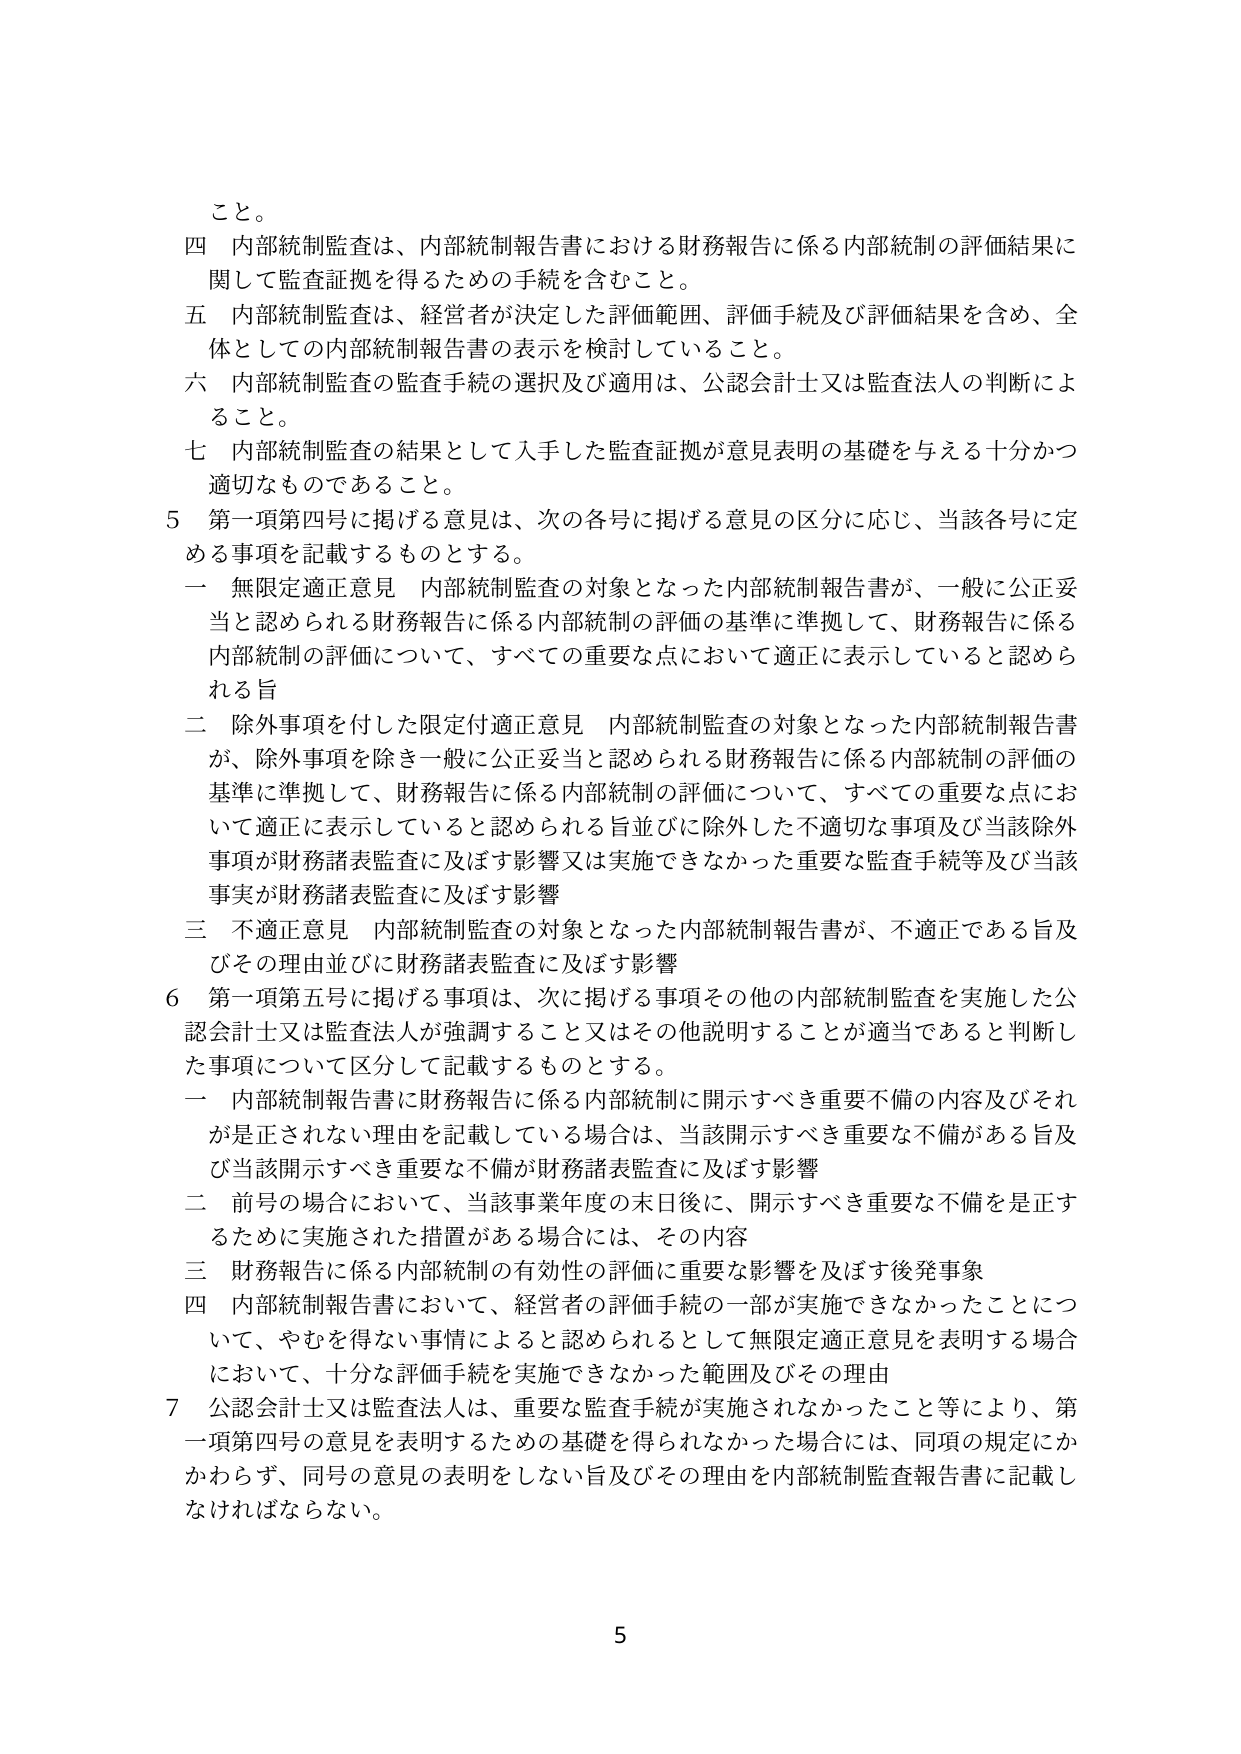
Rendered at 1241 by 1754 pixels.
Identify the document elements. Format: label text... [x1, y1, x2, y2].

text 四 内部統制監査は、内部統制報告書における財務報告に係る内部統制の評価結果に関して監査証拠を得るための手続を含むこと。 [184, 228, 1079, 296]
text ６ 第一項第五号に掲げる事項は、次に掲げる事項その他の内部統制監査を実施した公認会計士又は監査法人が強調すること又はその他説明することが適当であると判断した事項について区分して記載するものとする。 [161, 979, 1079, 1082]
text ５ 第一項第四号に掲げる意見は、次の各号に掲げる意見の区分に応じ、当該各号に定める事項を記載するものとする。 [161, 501, 1079, 569]
text 七 内部統制監査の結果として入手した監査証拠が意見表明の基礎を与える十分かつ適切なものであること。 [184, 433, 1079, 501]
text 二 除外事項を付した限定付適正意見 内部統制監査の対象となった内部統制報告書が、除外事項を除き一般に公正妥当と認められる財務報告に係る内部統制の評価の基準に準拠して、財務報告に係る内部統制の評価について、すべての重要な点において適正に表示していると認められる旨並びに除外した不適切な事項及び当該除外事項が財務諸表監査に及ぼす影響又は実施できなかった重要な監査手続等及び当該事実が財務諸表監査に及ぼす影響 [184, 706, 1079, 911]
text 六 内部統制監査の監査手続の選択及び適用は、公認会計士又は監査法人の判断によること。 [184, 364, 1079, 433]
text 四 内部統制報告書において、経営者の評価手続の一部が実施できなかったことについて、やむを得ない事情によると認められるとして無限定適正意見を表明する場合において、十分な評価手続を実施できなかった範囲及びその理由 [184, 1287, 1079, 1389]
text 五 内部統制監査は、経営者が決定した評価範囲、評価手続及び評価結果を含め、全体としての内部統制報告書の表示を検討していること。 [184, 296, 1079, 364]
text 三 不適正意見 内部統制監査の対象となった内部統制報告書が、不適正である旨及びその理由並びに財務諸表監査に及ぼす影響 [184, 911, 1079, 979]
text 三 財務報告に係る内部統制の有効性の評価に重要な影響を及ぼす後発事象 [184, 1253, 1079, 1287]
text ７ 公認会計士又は監査法人は、重要な監査手続が実施されなかったこと等により、第一項第四号の意見を表明するための基礎を得られなかった場合には、同項の規定にかかわらず、同号の意見の表明をしない旨及びその理由を内部統制監査報告書に記載しなければならない。 [161, 1389, 1079, 1526]
text 一 無限定適正意見 内部統制監査の対象となった内部統制報告書が、一般に公正妥当と認められる財務報告に係る内部統制の評価の基準に準拠して、財務報告に係る内部統制の評価について、すべての重要な点において適正に表示していると認められる旨 [184, 569, 1079, 706]
text 二 前号の場合において、当該事業年度の末日後に、開示すべき重要な不備を是正するために実施された措置がある場合には、その内容 [184, 1184, 1079, 1253]
text 一 内部統制報告書に財務報告に係る内部統制に開示すべき重要不備の内容及びそれが是正されない理由を記載している場合は、当該開示すべき重要な不備がある旨及び当該開示すべき重要な不備が財務諸表監査に及ぼす影響 [184, 1082, 1079, 1184]
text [184, 194, 1079, 228]
